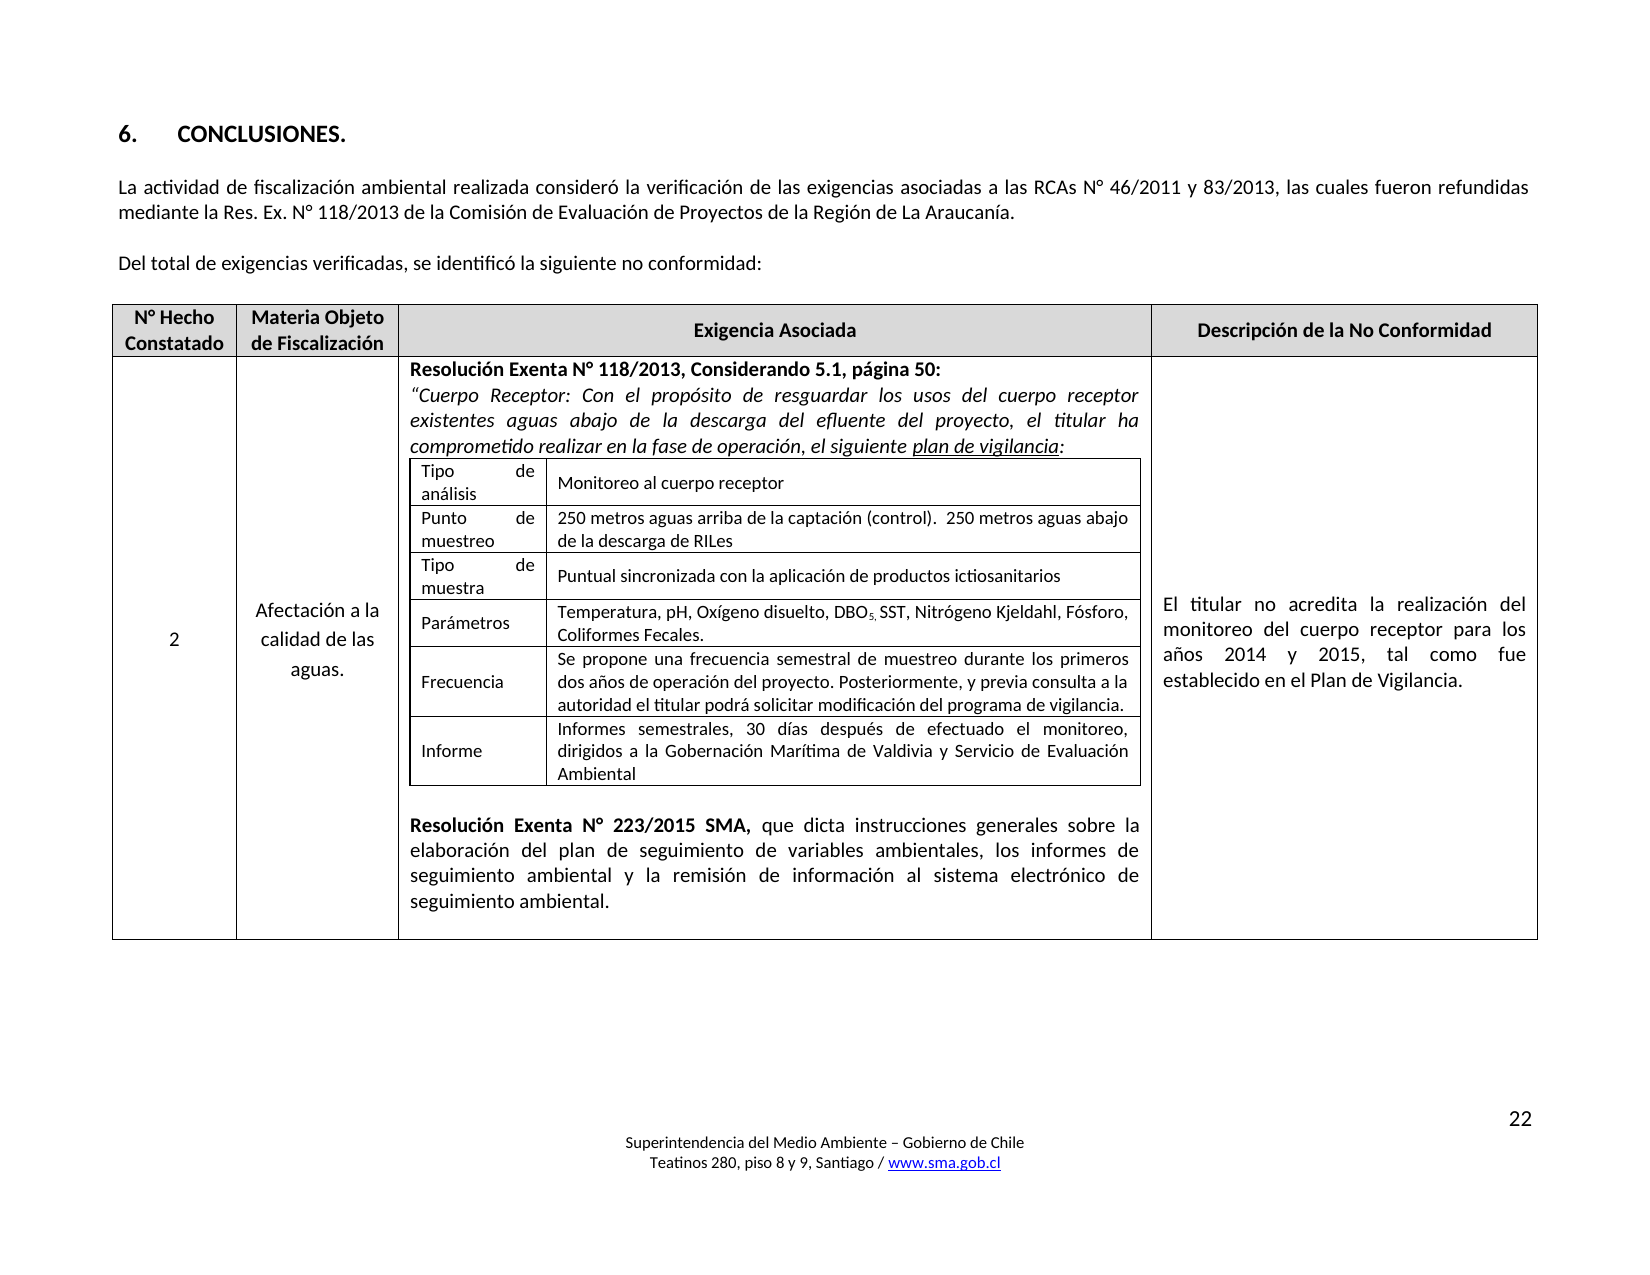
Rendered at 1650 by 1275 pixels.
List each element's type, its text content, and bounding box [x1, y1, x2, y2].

table_cell 2 [113, 357, 236, 939]
table_header Exigencia Asociada [399, 305, 1151, 356]
table_cell El titular no acredita la realización del monitoreo del cuerpo receptor para los años 2014 y 2015, tal como fue establecido en el Plan de Vigilancia. [1152, 357, 1537, 939]
table_cell Afectación a la calidad de las aguas. [237, 357, 398, 939]
text La actividad de fiscalización ambiental realizada consideró la verificación de las exigencias asociadas a las RCAs N° 46/2011 y 83/2013, las cuales fueron refundidas mediante la Res. Ex. N° 118/2013 de la Comisión de Evaluación de Proyectos de la Región de La Araucanía. [118, 174, 1532, 225]
table_header Materia Objeto de Fiscalización [237, 305, 398, 356]
table_header N° Hecho Constatado [113, 305, 236, 356]
text Del total de exigencias verificadas, se identificó la siguiente no conformidad: [118, 250, 1532, 276]
table_cell Resolución Exenta N° 118/2013, Considerando 5.1, página 50: “Cuerpo Receptor: Con el propósito de resguardar los usos del cuerpo receptor existentes aguas abajo de la descarga del efluente del proyecto, el titular ha comprometido realizar en la fase de operación, el siguiente plan de vigilancia: Resolución Exenta N° 223/2015 SMA, que dicta instrucciones generales sobre la elaboración del plan de seguimiento de variables ambientales, los informes de seguimiento ambiental y la remisión de información al sistema electrónico de seguimiento ambiental. [399, 357, 1151, 939]
subtitle CONCLUSIONES. [118, 118, 1532, 149]
table_header Descripción de la No Conformidad [1152, 305, 1537, 356]
